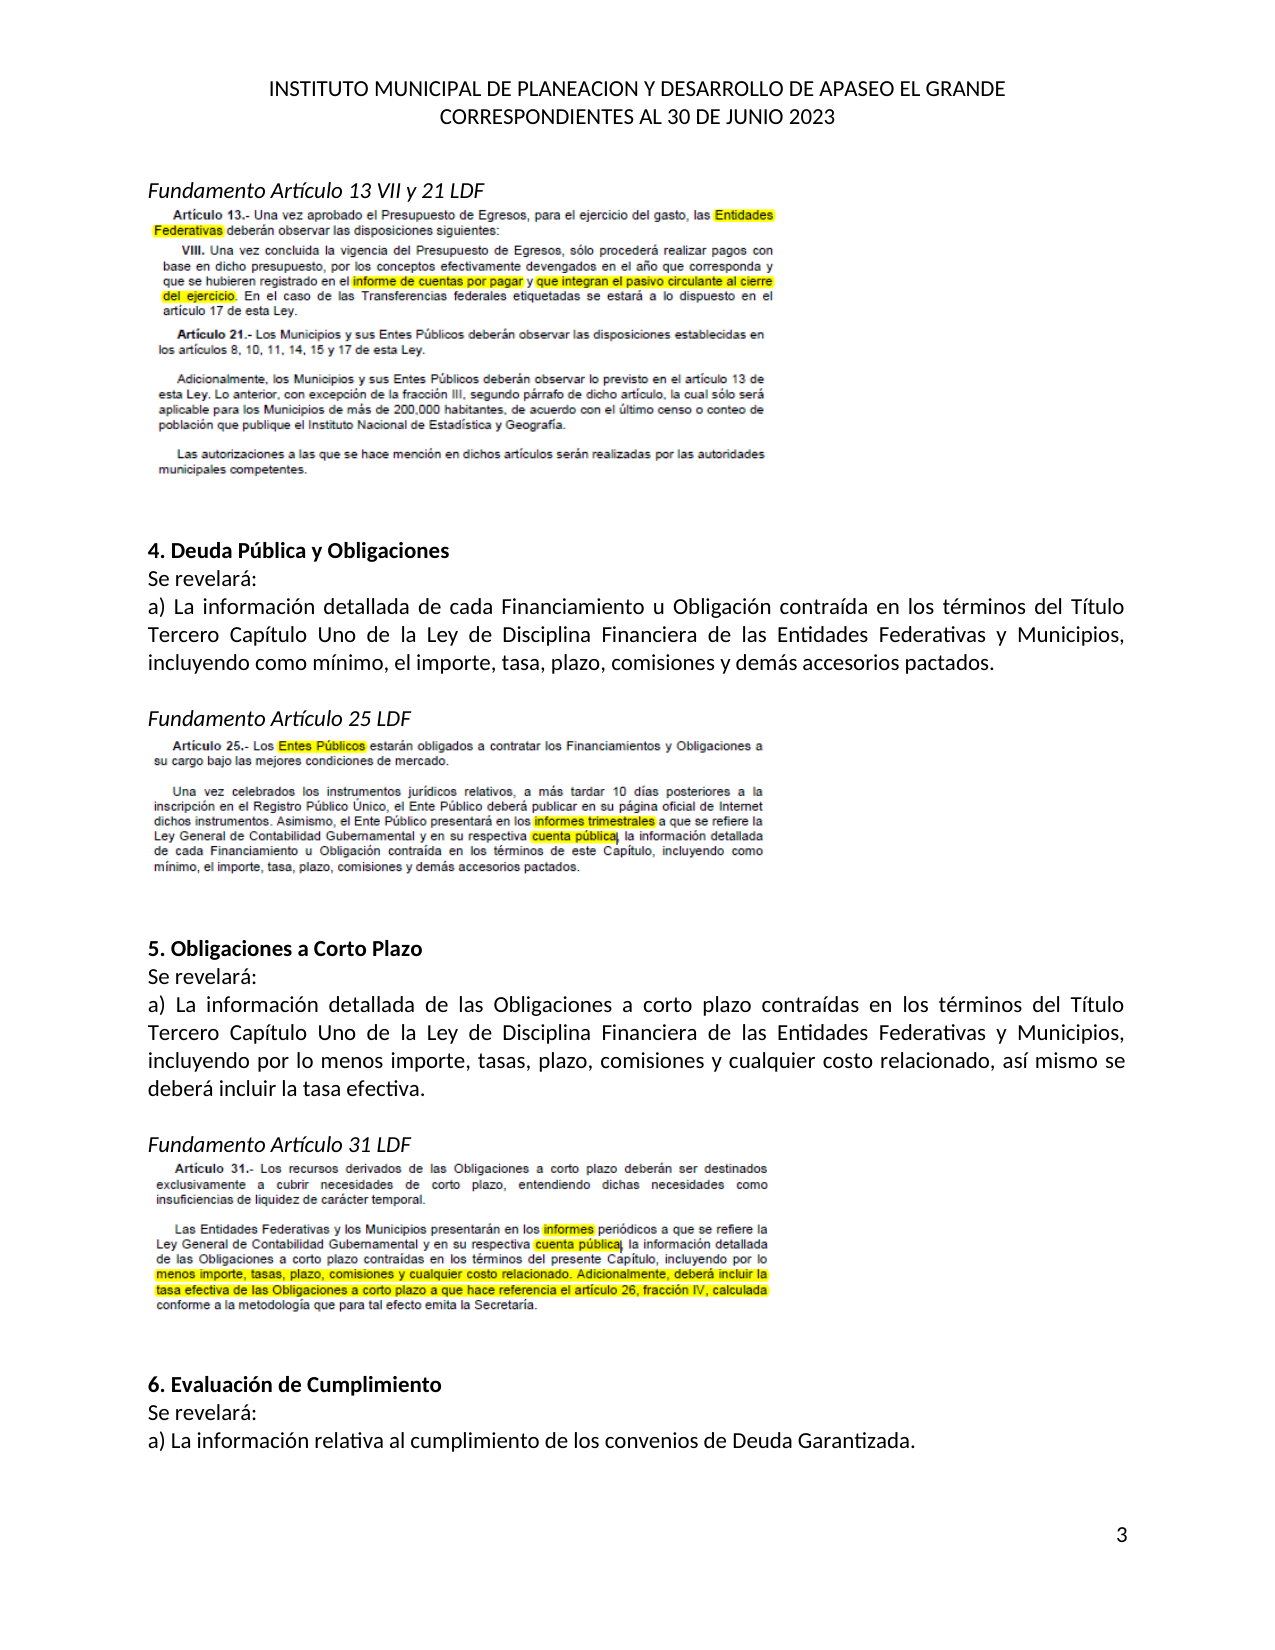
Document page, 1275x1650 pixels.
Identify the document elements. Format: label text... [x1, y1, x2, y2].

text Fundamento Artículo 31 LDF [148, 1130, 1127, 1158]
text Se revelará: [148, 1398, 1127, 1426]
picture [147, 732, 767, 878]
text 5. Obligaciones a Corto Plazo [148, 934, 1127, 962]
picture [147, 1157, 776, 1315]
text a) La información relativa al cumplimiento de los convenios de Deuda Garantizada. [148, 1426, 1127, 1454]
text Se revelará: [148, 962, 1127, 990]
text 4. Deuda Pública y Obligaciones [148, 536, 1127, 564]
text a) La información detallada de las Obligaciones a corto plazo contraídas en los términos del Título Tercero Capítulo Uno de la Ley de Disciplina Financiera de las Entidades Federativas y Municipios, incluyendo por lo menos importe, tasas, plazo, comisiones y cualquier costo relacionado, así mismo se deberá incluir la tasa efectiva. [148, 990, 1127, 1102]
picture [147, 203, 781, 480]
text 6. Evaluación de Cumplimiento [148, 1370, 1127, 1398]
text Fundamento Artículo 25 LDF [148, 704, 1127, 732]
text a) La información detallada de cada Financiamiento u Obligación contraída en los términos del Título Tercero Capítulo Uno de la Ley de Disciplina Financiera de las Entidades Federativas y Municipios, incluyendo como mínimo, el importe, tasa, plazo, comisiones y demás accesorios pactados. [148, 592, 1127, 676]
text Fundamento Artículo 13 VII y 21 LDF [148, 176, 1127, 204]
text Se revelará: [148, 564, 1127, 592]
